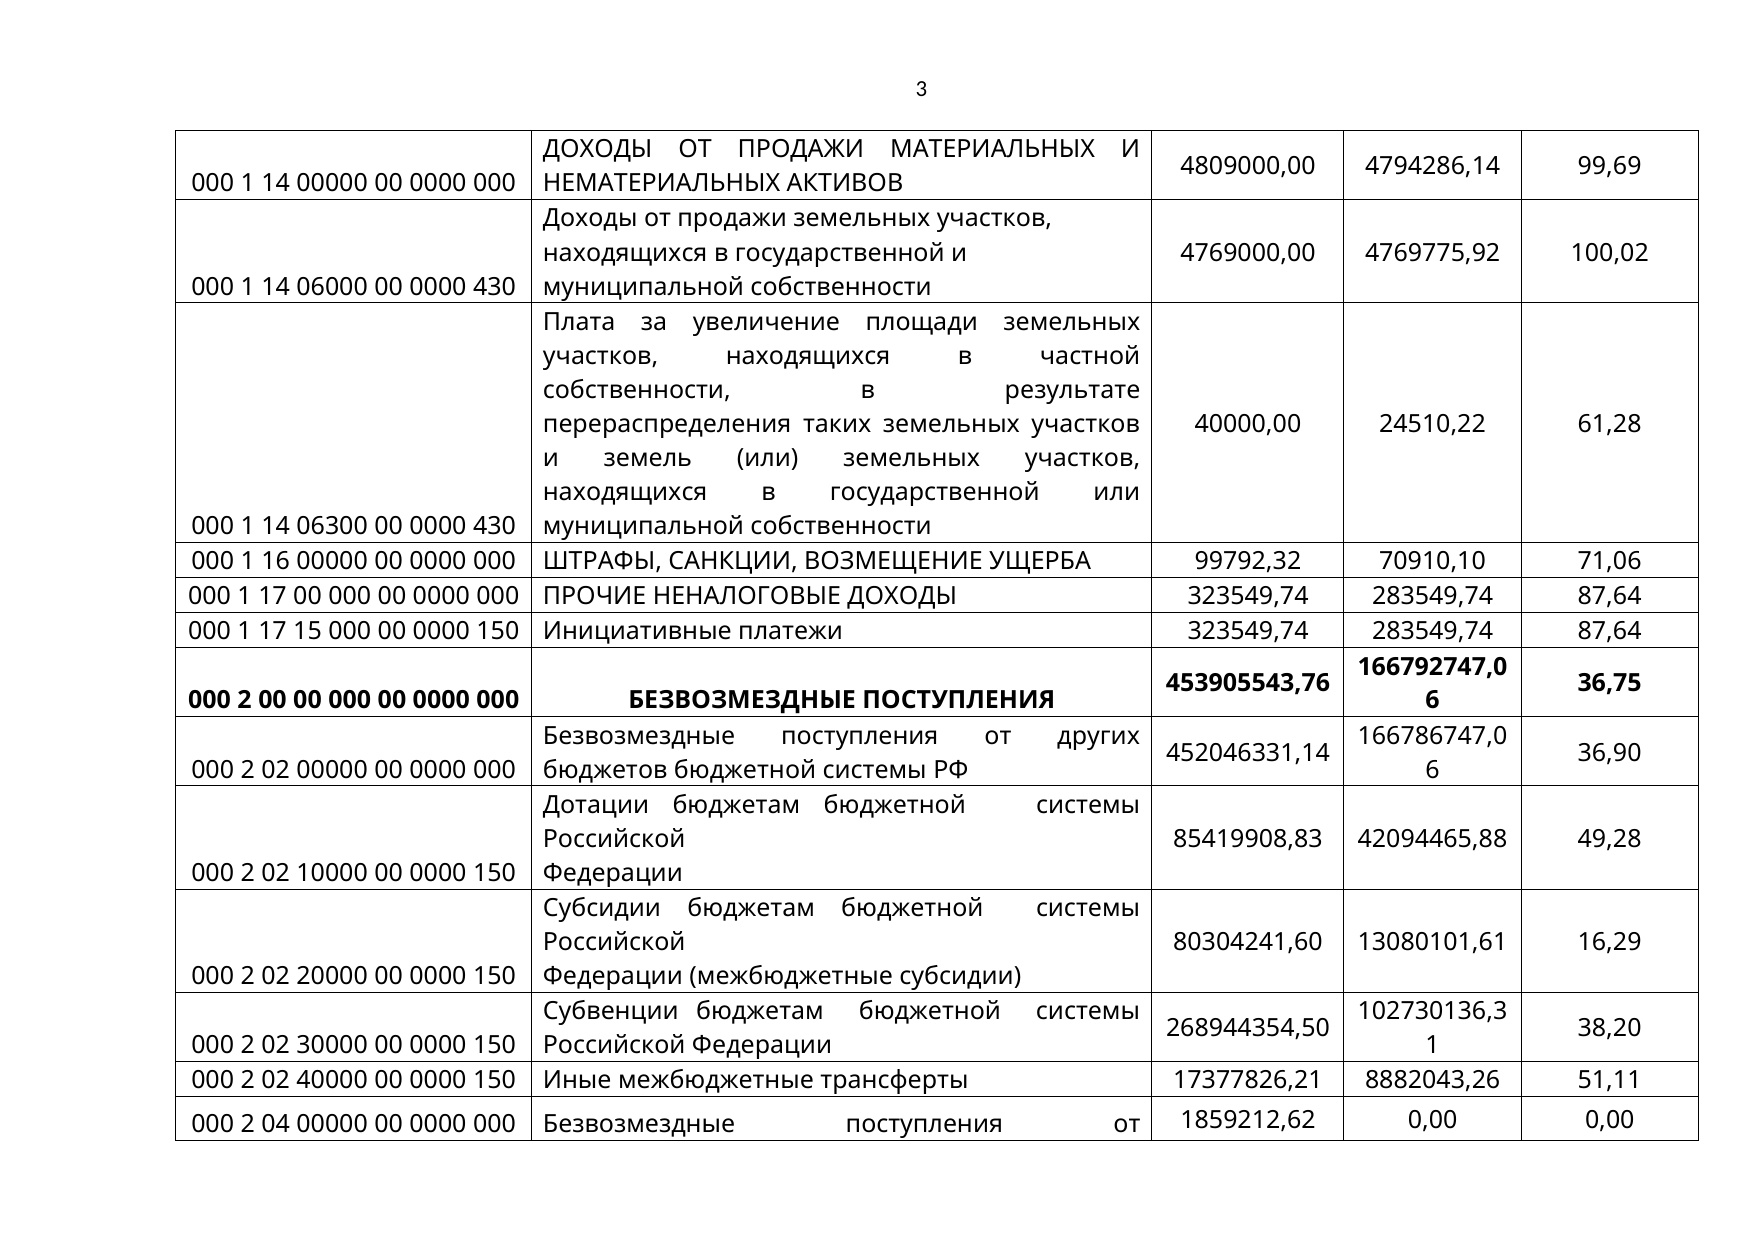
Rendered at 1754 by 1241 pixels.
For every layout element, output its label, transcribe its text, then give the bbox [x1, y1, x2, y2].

table_cell 323549,74 [1152, 613, 1343, 647]
table_cell 000 1 14 00000 00 0000 000 [176, 131, 531, 199]
table_cell 000 2 02 10000 00 0000 150 [176, 786, 531, 889]
table_cell 61,28 [1522, 303, 1698, 542]
table_cell 000 2 02 40000 00 0000 150 [176, 1062, 531, 1096]
table_cell 0,00 [1344, 1097, 1521, 1140]
table_cell Плата за увеличение площади земельных участков, находящихся в частной собственности, в результате перераспределения таких земельных участков и земель (или) земельных участков, находящихся в государственной или муниципальной собственности [532, 303, 1151, 542]
table_cell 8882043,26 [1344, 1062, 1521, 1096]
table_cell 000 2 02 00000 00 0000 000 [176, 717, 531, 785]
table_cell 51,11 [1522, 1062, 1698, 1096]
table_cell Доходы от продажи земельных участков, находящихся в государственной и муниципальной собственности [532, 200, 1151, 302]
table_cell Субсидии бюджетам бюджетной системы Российской Федерации (межбюджетные субсидии) [532, 890, 1151, 992]
table_cell 36,90 [1522, 717, 1698, 785]
table_cell 102730136,31 [1344, 993, 1521, 1061]
table_cell 0,00 [1522, 1097, 1698, 1140]
table_cell 36,75 [1522, 648, 1698, 716]
table_cell 49,28 [1522, 786, 1698, 889]
table_cell 42094465,88 [1344, 786, 1521, 889]
table_cell 17377826,21 [1152, 1062, 1343, 1096]
table_cell 323549,74 [1152, 578, 1343, 612]
table_cell БЕЗВОЗМЕЗДНЫЕ ПОСТУПЛЕНИЯ [532, 648, 1151, 716]
table_cell 000 1 17 15 000 00 0000 150 [176, 613, 531, 647]
table_cell 24510,22 [1344, 303, 1521, 542]
table_cell 100,02 [1522, 200, 1698, 302]
table_cell 4769775,92 [1344, 200, 1521, 302]
table_cell 283549,74 [1344, 613, 1521, 647]
table_cell 16,29 [1522, 890, 1698, 992]
table_cell 000 2 00 00 000 00 0000 000 [176, 648, 531, 716]
table_cell 4794286,14 [1344, 131, 1521, 199]
table_cell 38,20 [1522, 993, 1698, 1061]
table_cell Субвенции бюджетам бюджетной системы Российской Федерации [532, 993, 1151, 1061]
table_cell ШТРАФЫ, САНКЦИИ, ВОЗМЕЩЕНИЕ УЩЕРБА [532, 543, 1151, 577]
table_cell 000 1 14 06300 00 0000 430 [176, 303, 531, 542]
table_cell 166792747,06 [1344, 648, 1521, 716]
table_cell 452046331,14 [1152, 717, 1343, 785]
table_cell 85419908,83 [1152, 786, 1343, 889]
table_cell 4769000,00 [1152, 200, 1343, 302]
table_cell Иные межбюджетные трансферты [532, 1062, 1151, 1096]
table_cell 000 2 02 20000 00 0000 150 [176, 890, 531, 992]
table_cell 4809000,00 [1152, 131, 1343, 199]
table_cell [532, 1097, 1151, 1140]
table_cell 000 1 16 00000 00 0000 000 [176, 543, 531, 577]
table_cell 71,06 [1522, 543, 1698, 577]
table_cell 000 2 02 30000 00 0000 150 [176, 993, 531, 1061]
table_cell 87,64 [1522, 613, 1698, 647]
table_cell 283549,74 [1344, 578, 1521, 612]
table_cell 453905543,76 [1152, 648, 1343, 716]
table_cell Безвозмездные поступления от других бюджетов бюджетной системы РФ [532, 717, 1151, 785]
table_cell 99,69 [1522, 131, 1698, 199]
table_cell 80304241,60 [1152, 890, 1343, 992]
table_cell 99792,32 [1152, 543, 1343, 577]
table_cell 40000,00 [1152, 303, 1343, 542]
table_cell ДОХОДЫ ОТ ПРОДАЖИ МАТЕРИАЛЬНЫХ И НЕМАТЕРИАЛЬНЫХ АКТИВОВ [532, 131, 1151, 199]
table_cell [176, 1097, 531, 1140]
table_cell 000 1 14 06000 00 0000 430 [176, 200, 531, 302]
table_cell Инициативные платежи [532, 613, 1151, 647]
table_cell 000 1 17 00 000 00 0000 000 [176, 578, 531, 612]
table_cell 1859212,62 [1152, 1097, 1343, 1140]
table_cell 268944354,50 [1152, 993, 1343, 1061]
table_cell ПРОЧИЕ НЕНАЛОГОВЫЕ ДОХОДЫ [532, 578, 1151, 612]
table_cell Дотации бюджетам бюджетной системы Российской Федерации [532, 786, 1151, 889]
table_cell 87,64 [1522, 578, 1698, 612]
table_cell 13080101,61 [1344, 890, 1521, 992]
table_cell 70910,10 [1344, 543, 1521, 577]
table_cell 166786747,06 [1344, 717, 1521, 785]
